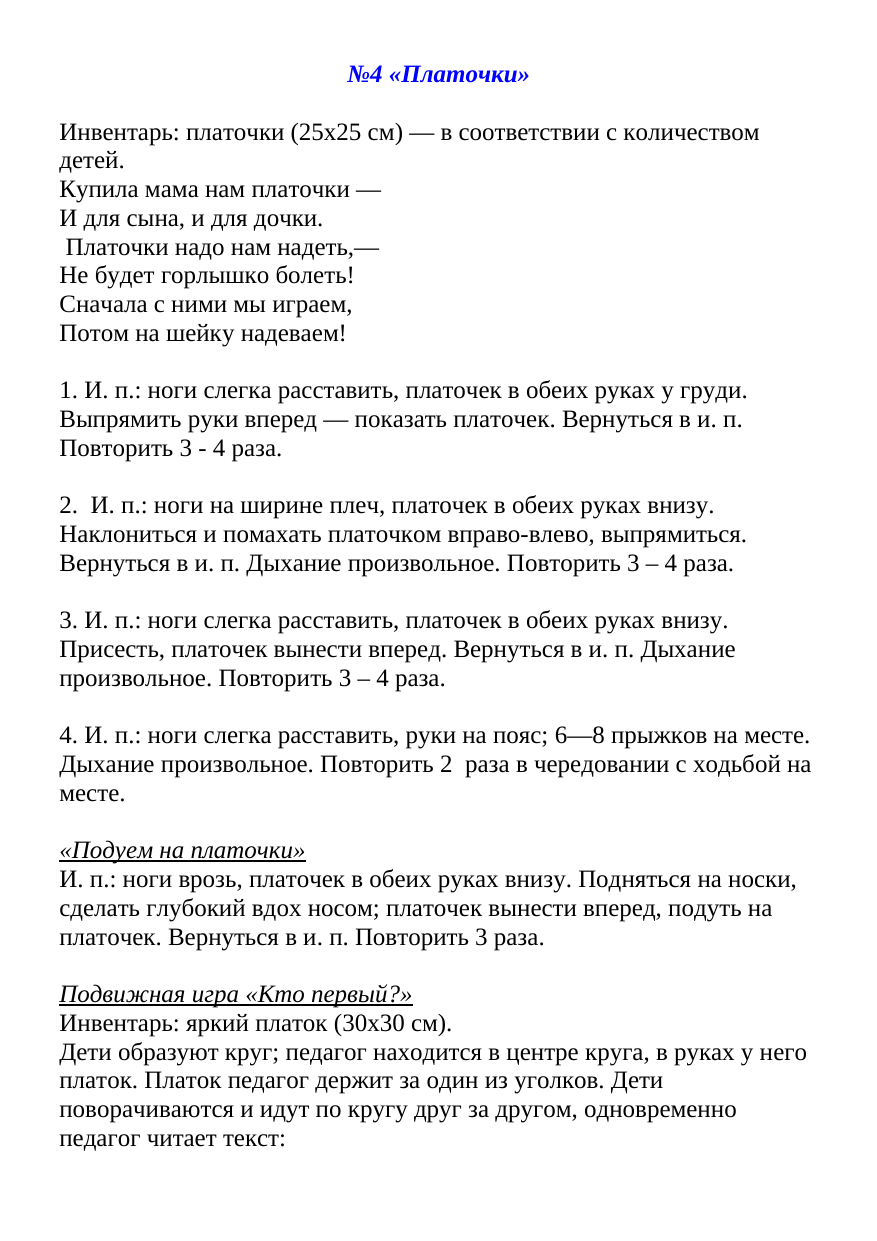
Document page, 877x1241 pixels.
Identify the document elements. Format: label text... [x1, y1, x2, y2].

text 2. И. п.: ноги на ширине плеч, платочек в обеих руках внизу. Наклониться и помахать платочком вправо-влево, выпрямиться. Вернуться в и. п. Дыхание произвольное. Повторить 3 – 4 раза. [59, 490, 818, 577]
text Инвентарь: платочки (25x25 см) — в соответствии с количеством детей. [59, 117, 818, 174]
text И. п.: ноги врозь, платочек в обеих руках внизу. Подняться на носки, сделать глубокий вдох носом; платочек вынести вперед, подуть на платочек. Вернуться в и. п. Повторить 3 раза. [59, 864, 818, 950]
text 4. И. п.: ноги слегка расставить, руки на пояс; 6—8 прыжков на месте. Дыхание произвольное. Повторить 2 раза в чередовании с ходьбой на месте. [59, 720, 818, 807]
text Дети образуют круг; педагог находится в центре круга, в руках у него платок. Платок педагог держит за один из уголков. Дети поворачиваются и идут по кругу друг за другом, одновременно педагог читает текст: [59, 1037, 818, 1152]
text Потом на шейку надеваем! [59, 318, 818, 347]
text Не будет горлышко болеть! [59, 260, 818, 289]
text Подвижная игра «Кто первый?» [59, 979, 818, 1008]
text Платочки надо нам надеть,— [59, 232, 818, 260]
text И для сына, и для дочки. [59, 203, 818, 232]
text №4 «Платочки» [59, 59, 818, 88]
text Купила мама нам платочки — [59, 174, 818, 203]
text 3. И. п.: ноги слегка расставить, платочек в обеих руках внизу. Присесть, платочек вынести вперед. Вернуться в и. п. Дыхание произвольное. Повторить 3 – 4 раза. [59, 605, 818, 692]
text «Подуем на платочки» [59, 835, 818, 864]
text Сначала с ними мы играем, [59, 289, 818, 318]
text 1. И. п.: ноги слегка расставить, платочек в обеих руках у груди. Выпрямить руки вперед — показать платочек. Вернуться в и. п. Повторить 3 - 4 раза. [59, 375, 818, 462]
text Инвентарь: яркий платок (30x30 см). [59, 1008, 818, 1037]
